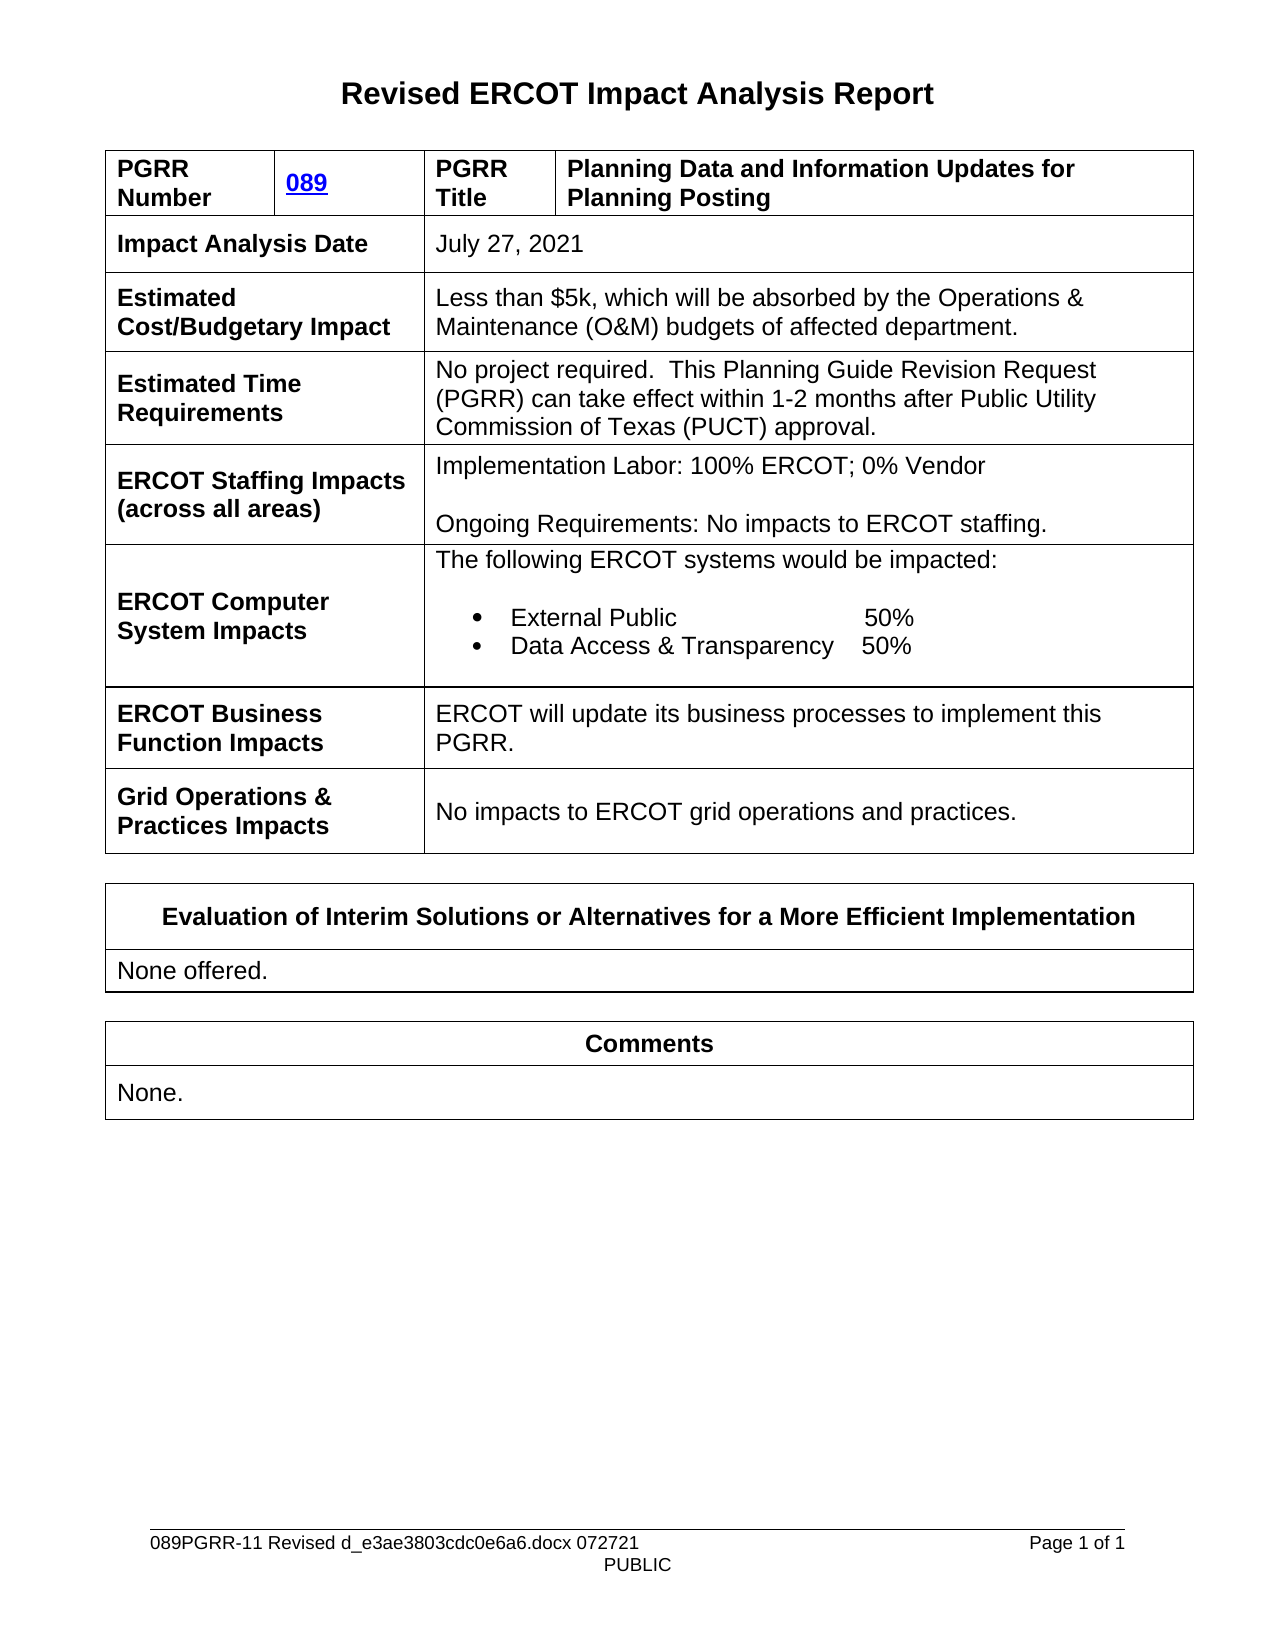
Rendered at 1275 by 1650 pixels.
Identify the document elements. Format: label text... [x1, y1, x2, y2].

table_cell No project required. This Planning Guide Revision Request (PGRR) can take effect within 1-2 months after Public Utility Commission of Texas (PUCT) approval. [425, 352, 1193, 444]
table_cell July 27, 2021 [425, 216, 1193, 272]
table_cell ERCOT Staffing Impacts (across all areas) [106, 445, 424, 544]
table_cell Less than $5k, which will be absorbed by the Operations & Maintenance (O&M) budgets of affected department. [425, 273, 1193, 351]
table_header PGRR Number [106, 151, 274, 214]
table_header Comments [106, 1022, 1193, 1065]
table_cell Impact Analysis Date [106, 216, 424, 272]
table_cell No impacts to ERCOT grid operations and practices. [425, 769, 1193, 853]
table_cell ERCOT Computer System Impacts [106, 545, 424, 686]
table_cell Estimated Cost/Budgetary Impact [106, 273, 424, 351]
table_header Planning Data and Information Updates for Planning Posting [556, 151, 1193, 214]
table_cell Grid Operations & Practices Impacts [106, 769, 424, 853]
table_cell The following ERCOT systems would be impacted: External Public 50% Data Access & Transparency 50% [425, 545, 1193, 686]
table_cell None offered. [106, 950, 1193, 991]
table_cell ERCOT will update its business processes to implement this PGRR. [425, 688, 1193, 768]
table_cell Estimated Time Requirements [106, 352, 424, 444]
table_header Evaluation of Interim Solutions or Alternatives for a More Efficient Implementation [106, 884, 1193, 948]
table_header 089 [275, 151, 424, 214]
table_cell ERCOT Business Function Impacts [106, 688, 424, 768]
table_cell Implementation Labor: 100% ERCOT; 0% Vendor Ongoing Requirements: No impacts to ERCOT staffing. [425, 445, 1193, 544]
table_header PGRR Title [425, 151, 555, 214]
table_cell None. [106, 1066, 1193, 1118]
